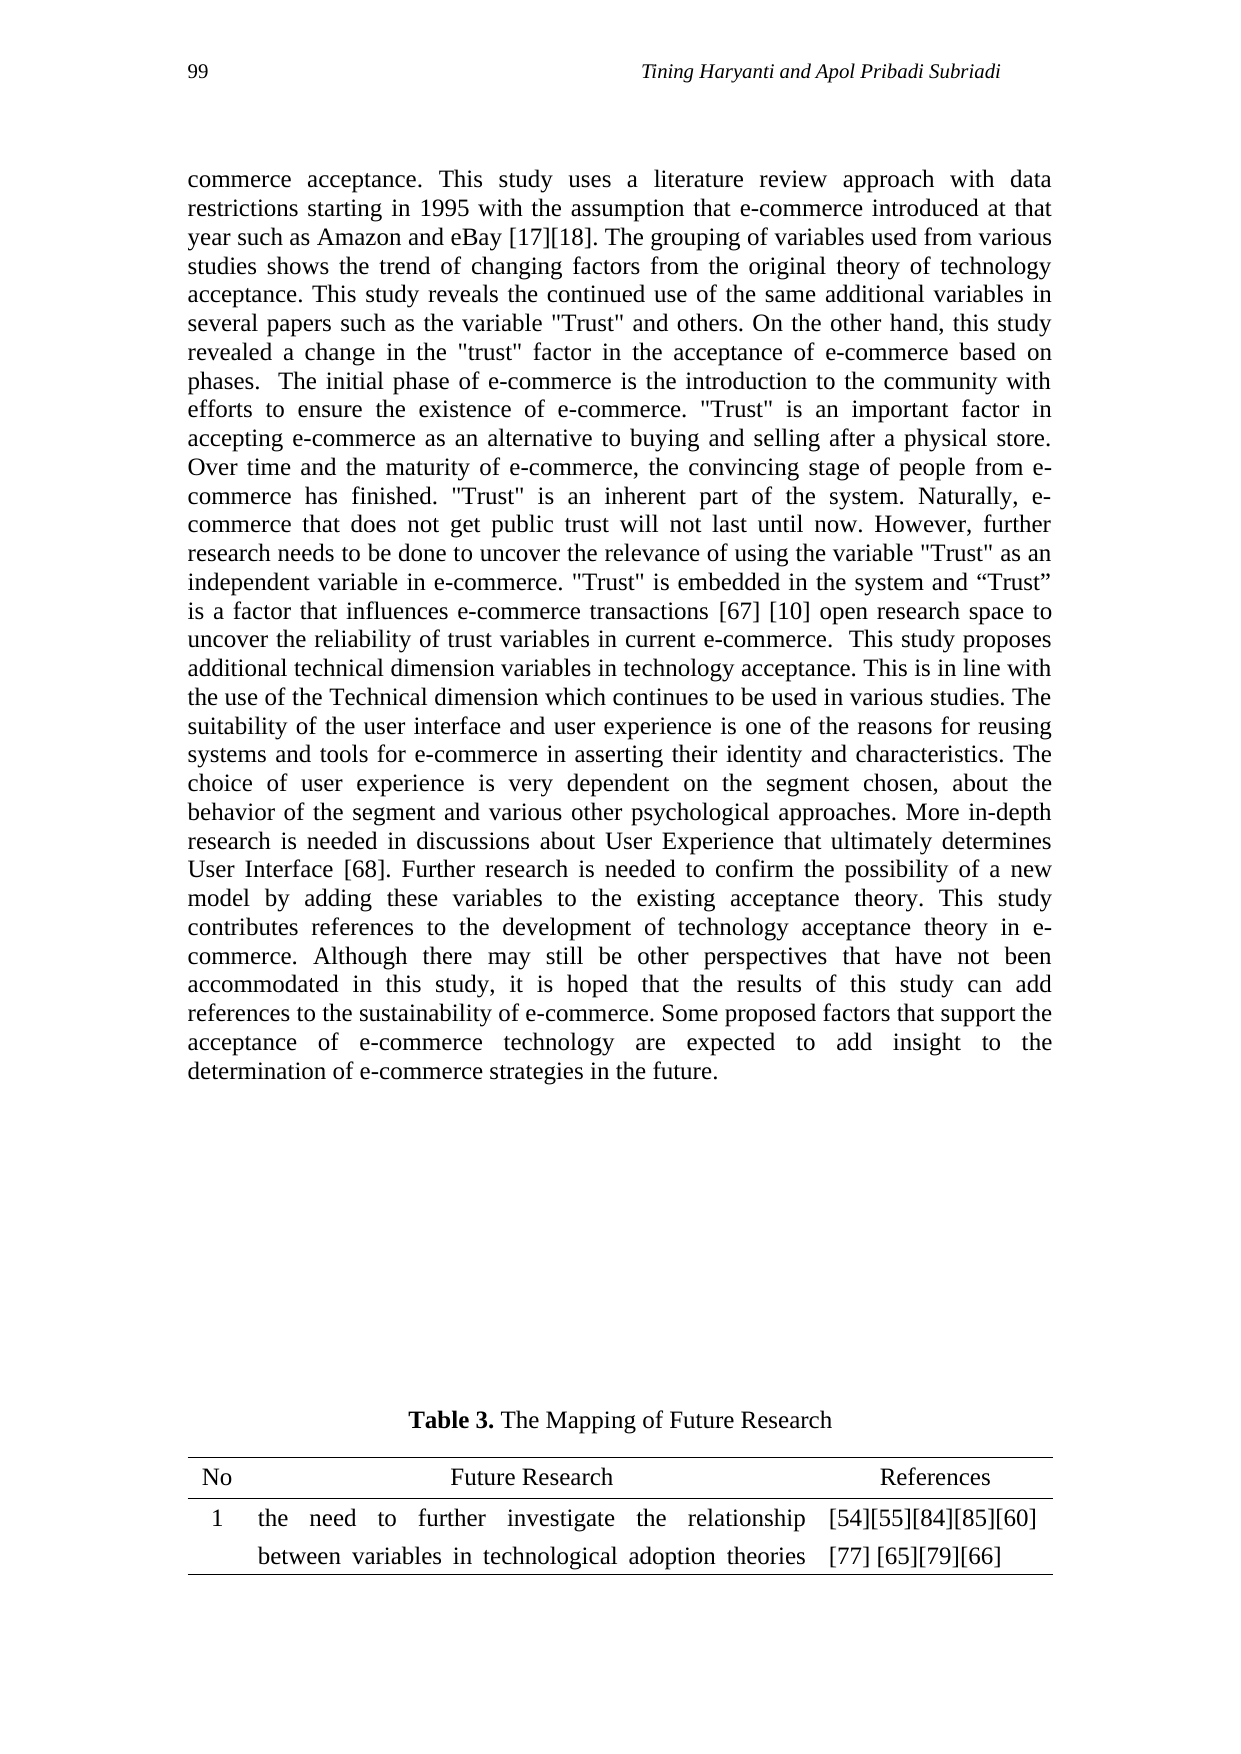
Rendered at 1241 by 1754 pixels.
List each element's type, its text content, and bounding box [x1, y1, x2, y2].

table_header Future Research [246, 1458, 817, 1498]
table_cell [246, 1499, 817, 1574]
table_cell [817, 1499, 1053, 1574]
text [187, 164, 1053, 1084]
table_cell 1 [188, 1499, 246, 1574]
table_header No [188, 1458, 246, 1498]
text Table 3. The Mapping of Future Research [187, 1401, 1053, 1438]
table_header References [817, 1458, 1053, 1498]
